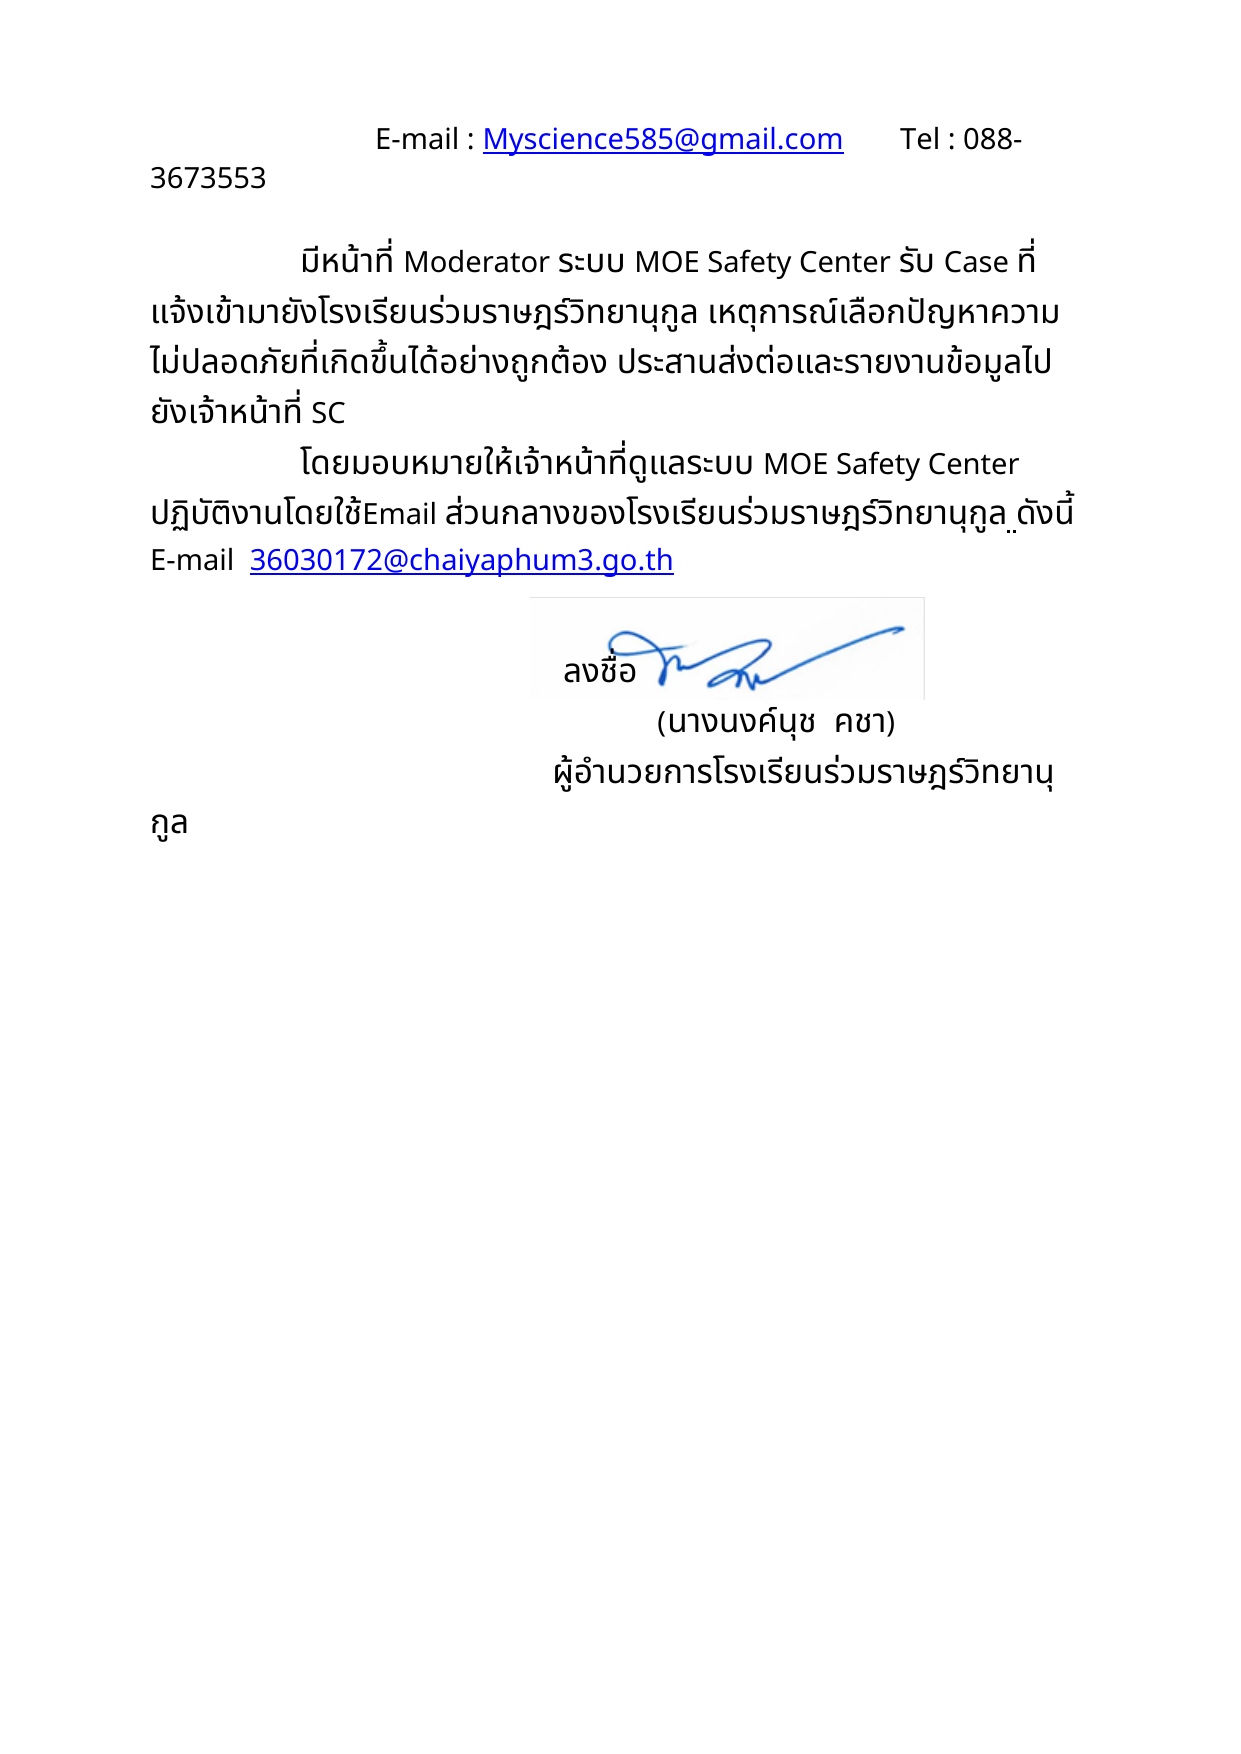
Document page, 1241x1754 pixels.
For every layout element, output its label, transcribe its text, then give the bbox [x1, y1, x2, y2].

text ลงชื่อ [150, 647, 1090, 697]
text มีหน้าที่ Moderator ระบบ MOE Safety Center รับ Case ที่แจ้งเข้ามายังโรงเรียนร่วมราษฎร์วิทยานุกูล เหตุการณ์เลือกปัญหาความไม่ปลอดภัยที่เกิดขึ้นได้อย่างถูกต้อง ประสานส่งต่อและรายงานข้อมูลไป ยังเจ้าหน้าที่ SC [150, 237, 1090, 439]
text โดยมอบหมายให้เจ้าหน้าที่ดูแลระบบ MOE Safety Center ปฏิบัติงานโดยใช้Email ส่วนกลางของโรงเรียนร่วมราษฎร์วิทยานุกูล ดังนี้ E-mail 36030172@chaiyaphum3.go.th [150, 439, 1090, 579]
picture [529, 596, 926, 647]
text (นางนงค์นุช คชา) [150, 697, 1090, 748]
text ผู้อำนวยการโรงเรียนร่วมราษฎร์วิทยานุกูล [150, 748, 1090, 849]
text E-mail : Myscience585@gmail.com Tel : 088-3673553 [150, 118, 1090, 197]
